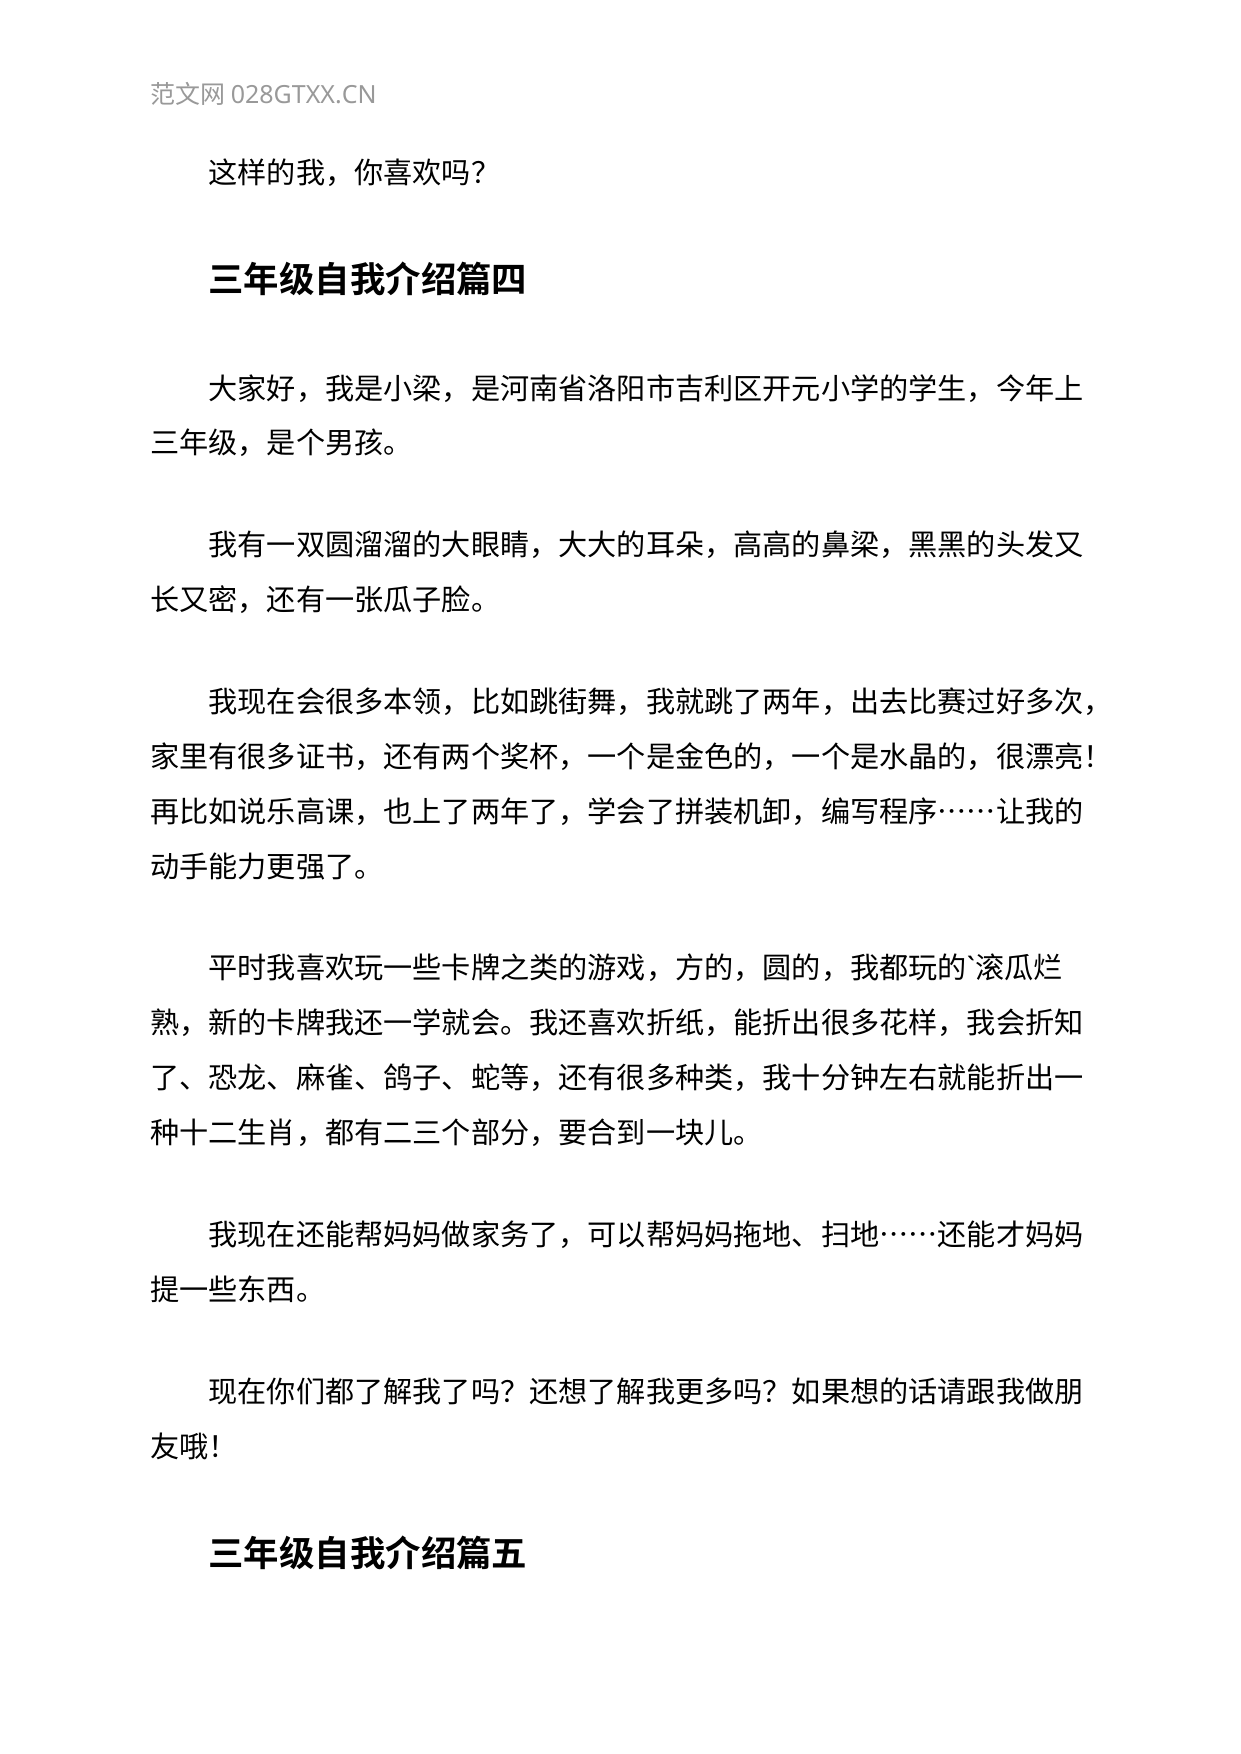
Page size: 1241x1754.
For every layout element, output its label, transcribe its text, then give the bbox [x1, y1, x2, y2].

text 我有一双圆溜溜的大眼睛，大大的耳朵，高高的鼻梁，黑黑的头发又长又密，还有一张瓜子脸。 [150, 522, 1090, 619]
text 三年级自我介绍篇五 [150, 1525, 1090, 1576]
text 我现在会很多本领，比如跳街舞，我就跳了两年，出去比赛过好多次，家里有很多证书，还有两个奖杯，一个是金色的，一个是水晶的，很漂亮！再比如说乐高课，也上了两年了，学会了拼装机卸，编写程序……让我的动手能力更强了。 [150, 678, 1090, 886]
text 现在你们都了解我了吗？还想了解我更多吗？如果想的话请跟我做朋友哦！ [150, 1368, 1090, 1465]
text 平时我喜欢玩一些卡牌之类的游戏，方的，圆的，我都玩的`滚瓜烂熟，新的卡牌我还一学就会。我还喜欢折纸，能折出很多花样，我会折知了、恐龙、麻雀、鸽子、蛇等，还有很多种类，我十分钟左右就能折出一种十二生肖，都有二三个部分，要合到一块儿。 [150, 945, 1090, 1152]
text 大家好，我是小梁，是河南省洛阳市吉利区开元小学的学生，今年上三年级，是个男孩。 [150, 365, 1090, 462]
text 三年级自我介绍篇四 [150, 252, 1090, 303]
text 这样的我，你喜欢吗？ [150, 150, 1090, 192]
text 我现在还能帮妈妈做家务了，可以帮妈妈拖地、扫地……还能才妈妈提一些东西。 [150, 1212, 1090, 1309]
